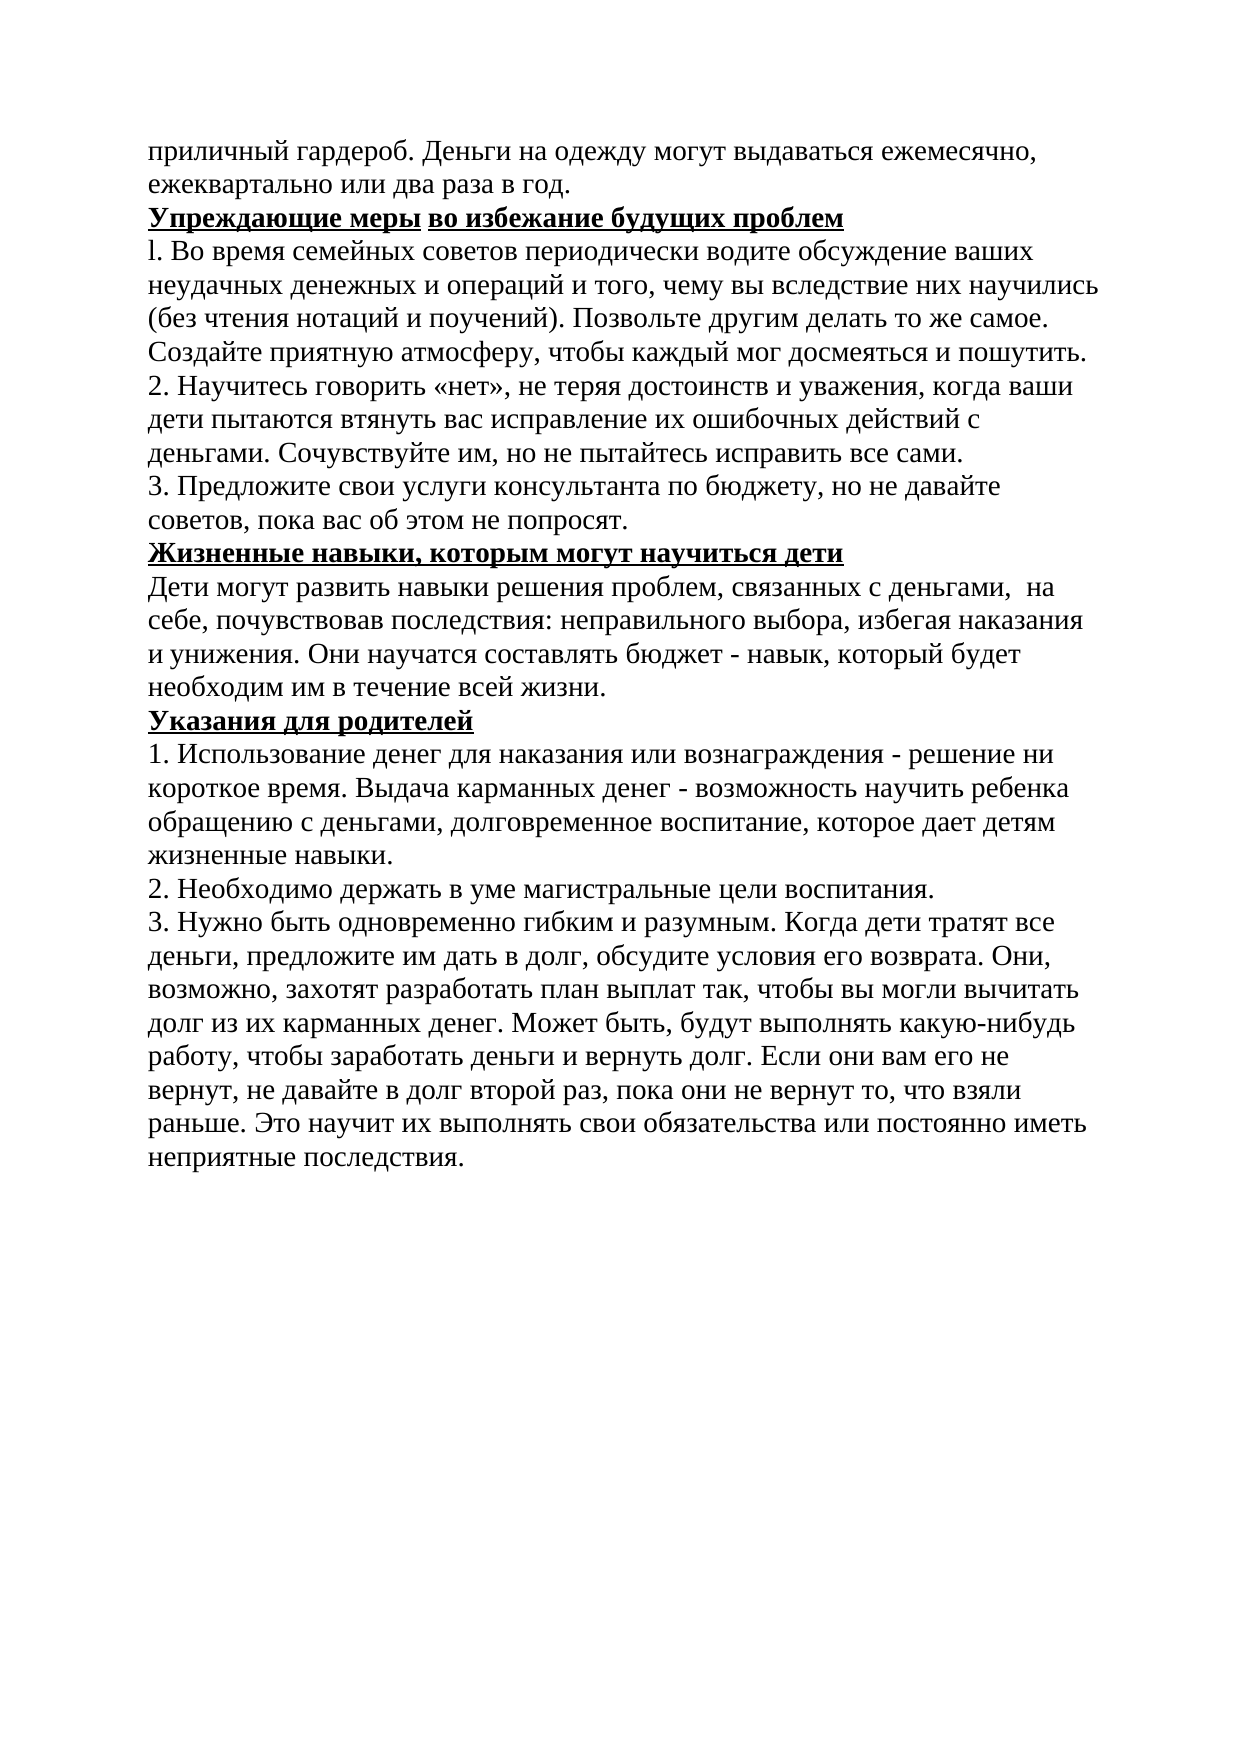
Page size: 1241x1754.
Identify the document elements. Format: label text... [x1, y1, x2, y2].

text 1. Использование денег для наказания или вознаграждения - решение ни короткое время. Выдача карманных денег - возможность научить ребенка обращению с деньгами, долговременное воспитание, которое дает детям жизненные навыки. [148, 737, 1106, 871]
text 3. Предложите свои услуги консультанта по бюджету, но не давайте советов, пока вас об этом не попросят. [148, 468, 1106, 535]
text (без чтения нотаций и поучений). Позвольте другим делать то же самое. [148, 301, 1106, 334]
text 2. Необходимо держать в уме магистральные цели воспитания. [148, 871, 1106, 904]
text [148, 133, 1106, 200]
text Упреждающие меры во избежание будущих проблем [148, 200, 1106, 233]
text Дети могут развить навыки решения проблем, связанных с деньгами, на [148, 569, 1106, 602]
text Жизненные навыки, которым могут научиться дети [148, 535, 1106, 569]
text 2. Научитесь говорить «нет», не теряя достоинств и уважения, когда ваши дети пытаются втянуть вас исправление их ошибочных действий с деньгами. Сочувствуйте им, но не пытайтесь исправить все сами. [148, 368, 1106, 468]
text необходим им в течение всей жизни. [148, 669, 1106, 703]
text l. Bo время семейных советов периодически водите обсуждение ваших [148, 233, 1106, 267]
text Создайте приятную атмосферу, чтобы каждый мог досмеяться и пошутить. [148, 334, 1106, 368]
text Указания для родителей [148, 703, 1106, 737]
text себе, почувствовав последствия: неправильного выбора, избегая наказания и унижения. Они научатся составлять бюджет - навык, который будет [148, 602, 1106, 669]
text 3. Нужно быть одновременно гибким и разумным. Когда дети тратят все деньги, предложите им дать в долг, обсудите условия его возврата. Они, возможно, захотят разработать план выплат так, чтобы вы могли вычитать долг из их карманных денег. Может быть, будут выполнять какую-нибудь работу, чтобы заработать деньги и вернуть долг. Если они вам его не вернут, не давайте в долг второй раз, пока они не вернут то, что взяли раньше. Это научит их выполнять свои обязательства или постоянно иметь неприятные последствия. [148, 904, 1106, 1173]
text неудачных денежных и операций и того, чему вы вследствие них научились [148, 267, 1106, 301]
